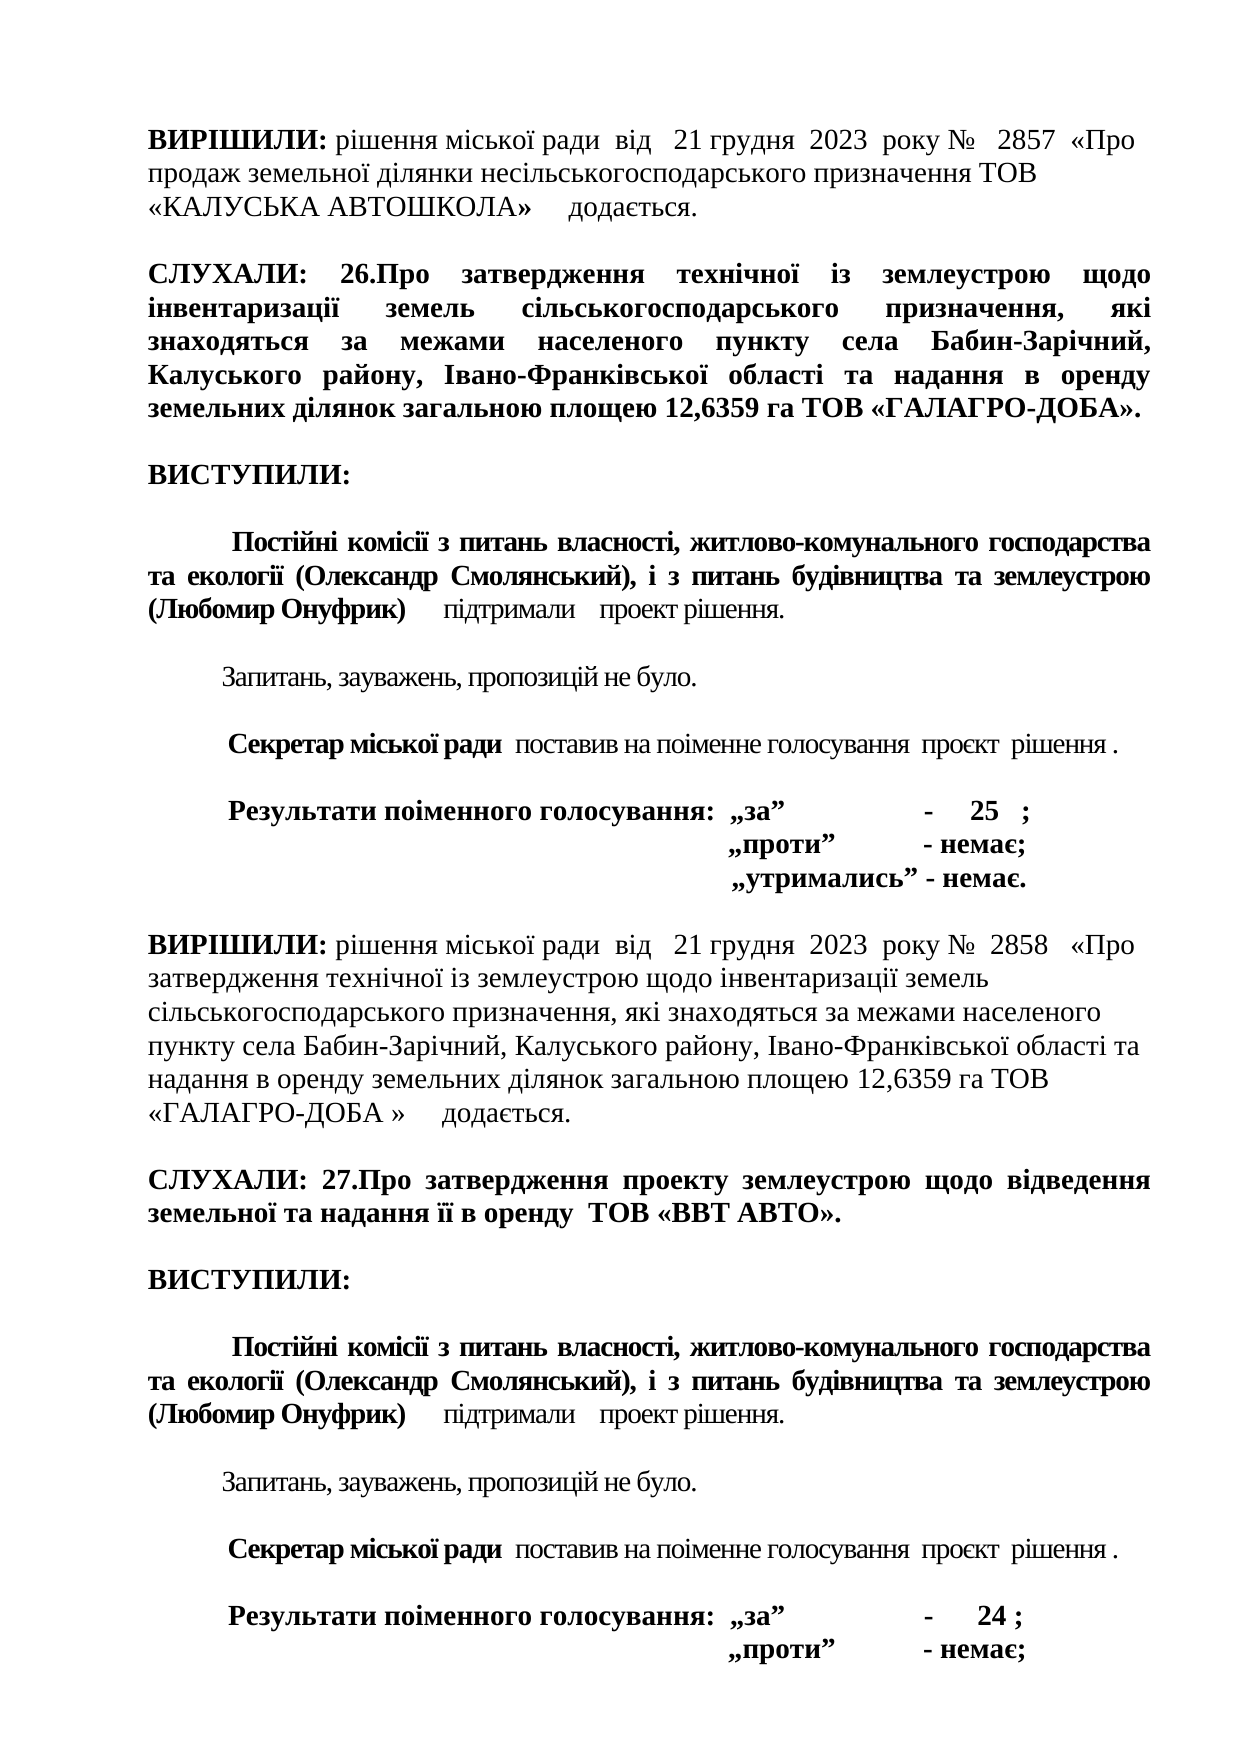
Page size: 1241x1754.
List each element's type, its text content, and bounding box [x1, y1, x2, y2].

text Секретар міської ради поставив на поіменне голосування проєкт рішення . [148, 726, 1152, 759]
text ВИСТУПИЛИ: [148, 457, 1152, 491]
text Запитань, зауважень, пропозицій не було. [148, 659, 1152, 692]
text Секретар міської ради поставив на поіменне голосування проєкт рішення . [148, 1531, 1152, 1564]
text Результати поіменного голосування: „за” - 25 ; [148, 793, 1152, 826]
text СЛУХАЛИ: 27.Про затвердження проекту землеустрою щодо відведення земельної та надання її в оренду ТОВ «ВВТ АВТО». [148, 1162, 1152, 1229]
text ВИРІШИЛИ: рішення міської ради від 21 грудня 2023 року № 2858 «Про затвердження технічної із землеустрою щодо інвентаризації земель сільськогосподарського призначення, які знаходяться за межами населеного пункту села Бабин-Зарічний, Калуського району, Івано-Франківської області та надання в оренду земельних ділянок загальною площею 12,6359 га ТОВ «ГАЛАГРО-ДОБА » додається. [148, 927, 1152, 1128]
text Результати поіменного голосування: „за” - 24 ; [148, 1598, 1152, 1631]
text ВИСТУПИЛИ: [148, 1262, 1152, 1296]
text „проти” - немає; [159, 1631, 1152, 1665]
text Запитань, зауважень, пропозицій не було. [148, 1464, 1152, 1497]
text СЛУХАЛИ: 26.Про затвердження технічної із землеустрою щодо інвентаризації земель сільськогосподарського призначення, які знаходяться за межами населеного пункту села Бабин-Зарічний, Калуського району, Івано-Франківської області та надання в оренду земельних ділянок загальною площею 12,6359 га ТОВ «ГАЛАГРО-ДОБА». [148, 256, 1152, 424]
text „утримались” - немає. [148, 860, 1152, 893]
text „проти” - немає; [159, 826, 1152, 860]
text ВИРІШИЛИ: рішення міської ради від 21 грудня 2023 року № 2857 «Про продаж земельної ділянки несільськогосподарського призначення ТОВ «КАЛУСЬКА АВТОШКОЛА» додається. [148, 122, 1152, 223]
